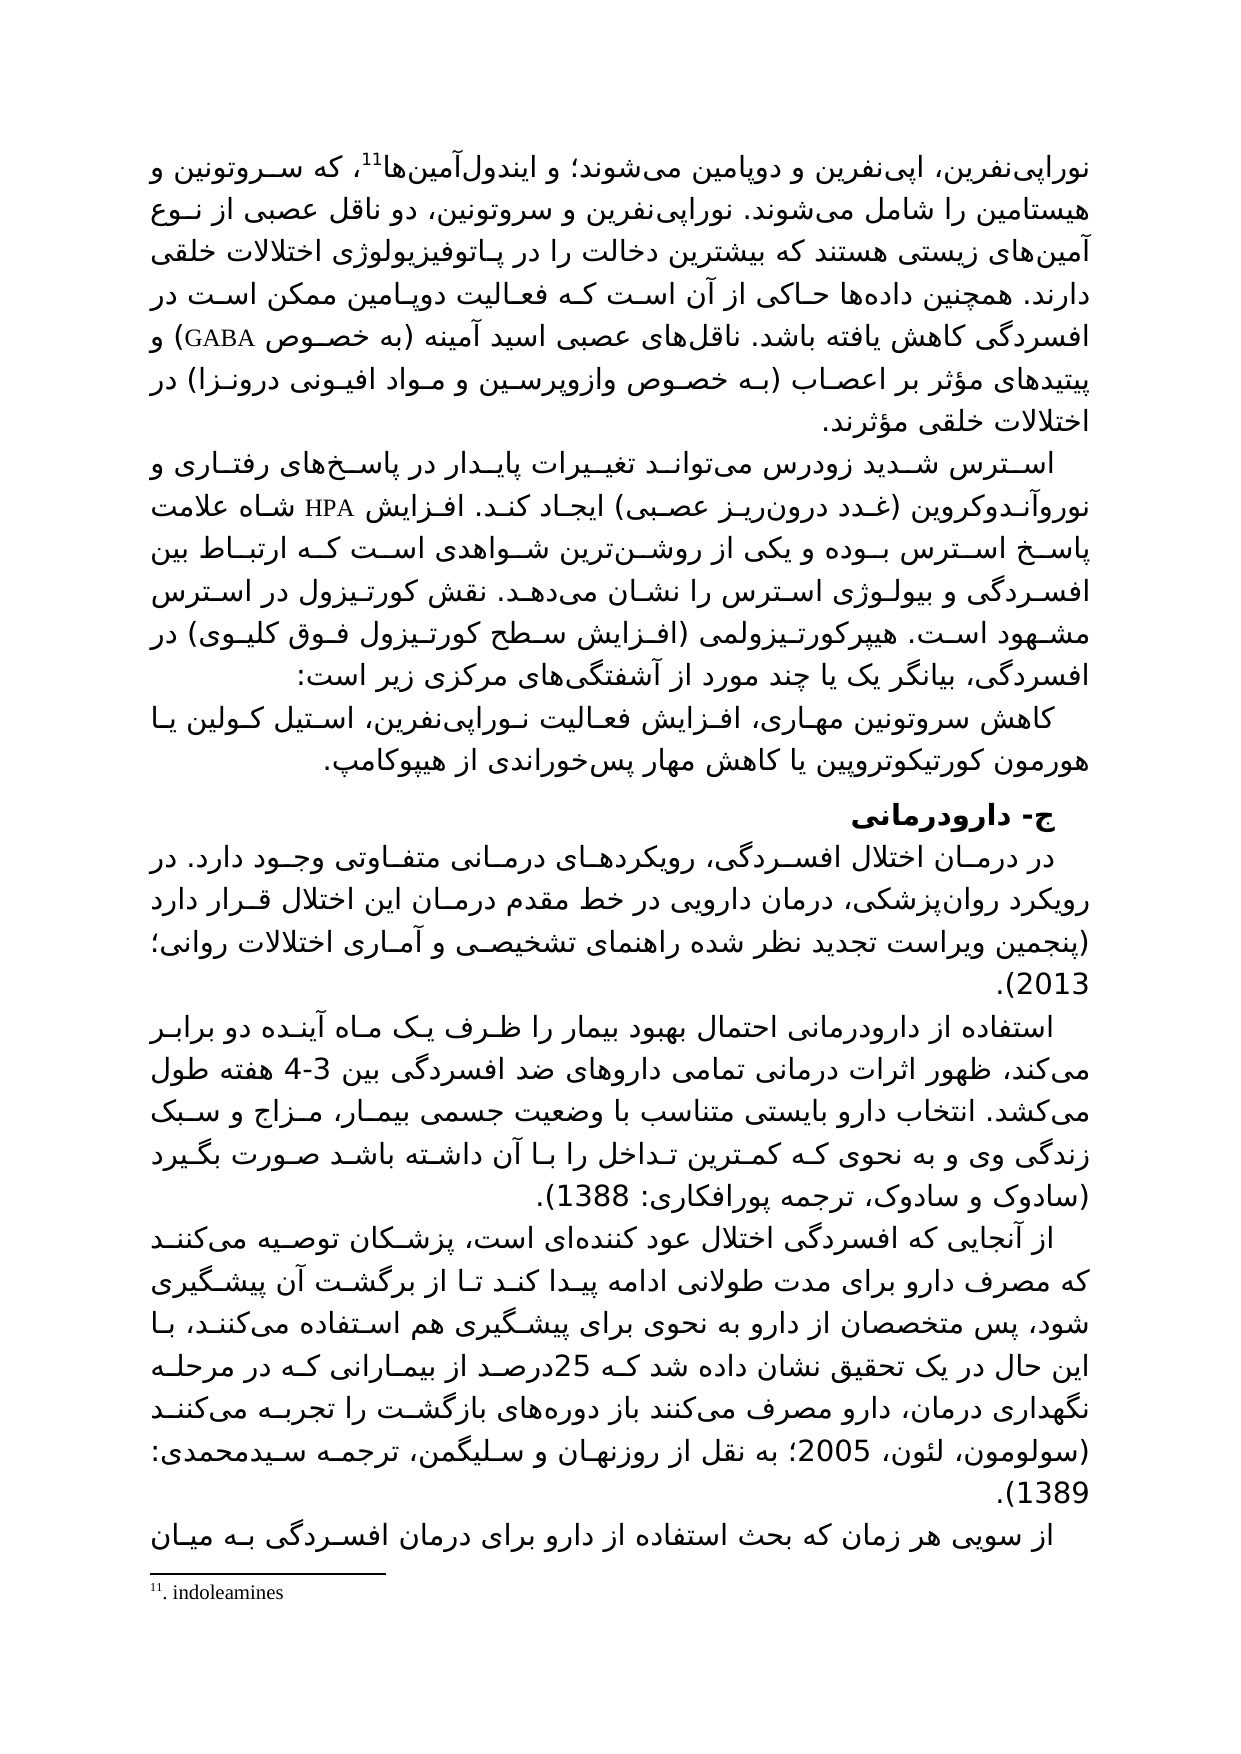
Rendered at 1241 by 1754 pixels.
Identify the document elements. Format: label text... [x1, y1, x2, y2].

text از آنجایی که افسردگی اختلال عود کننده‌ای است، پزشکان توصیه می‌کنند که مصرف دارو برای مدت طولانی ادامه پیدا کند تا از برگشت آن پیشگیری شود، پس متخصصان از دارو به نحوی برای پیشگیری هم استفاده می‌کنند، با این حال در یک تحقیق نشان داده شد که 25درصد از بیمارانی که در مرحله نگهداری درمان، دارو مصرف می‌کنند باز دوره‎‌های بازگشت را تجربه می‌کنند (سولومون، لئون، 2005؛ به نقل از روزنهان و سلیگمن، ترجمه سیدمحمدی: 1389). [150, 1222, 1090, 1510]
text ج- دارودرمانی [150, 798, 1090, 832]
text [150, 150, 1090, 438]
text در درمان اختلال افسردگی، رویکردهای درمانی متفاوتی وجود دارد. در رویکرد روان‌پزشکی، درمان دارویی در خط مقدم درمان این اختلال قرار دارد (پنجمین ویراست تجدید نظر شده راهنمای تشخیصی و آماری اختلالات روانی؛ 2013). [150, 840, 1090, 1001]
text استرس شدید زودرس می‌تواند تغییرات پایدار در پاسخ‌های رفتاری و نوروآندوکروین (غدد درون‌ریز عصبی) ایجاد کند. افزایش HPA شاه علامت پاسخ استرس بوده و یکی از روشن‌ترین شواهدی است که ارتباط بین افسردگی و بیولوژی استرس را نشان می‌دهد. نقش کورتیزول در استرس مشهود است. هیپرکورتیزولمی (افزایش سطح کورتیزول فوق کلیوی) در افسردگی، بیانگر یک یا چند مورد از آشفتگی‌های مرکزی زیر است: [150, 447, 1090, 693]
text کاهش سروتونین مهاری، افزایش فعالیت نوراپی‌نفرین، استیل کولین یا هورمون کورتیکوتروپین یا کاهش مهار پس‌خوراندی از هیپوکامپ. [150, 701, 1090, 777]
text استفاده از دارودرمانی احتمال بهبود بیمار را ظرف یک ماه آینده دو برابر می‌کند، ظهور اثرات درمانی تمامی داروهای ضد افسردگی بین 3-4 هفته طول می‌کشد. انتخاب دارو بایستی متناسب با وضعیت جسمی بیمار، مزاج و سبک زندگی وی و به نحوی که کمترین تداخل را با آن داشته باشد صورت بگیرد (سادوک و سادوک، ترجمه پورافکاری: 1388). [150, 1010, 1090, 1213]
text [150, 1519, 1090, 1553]
